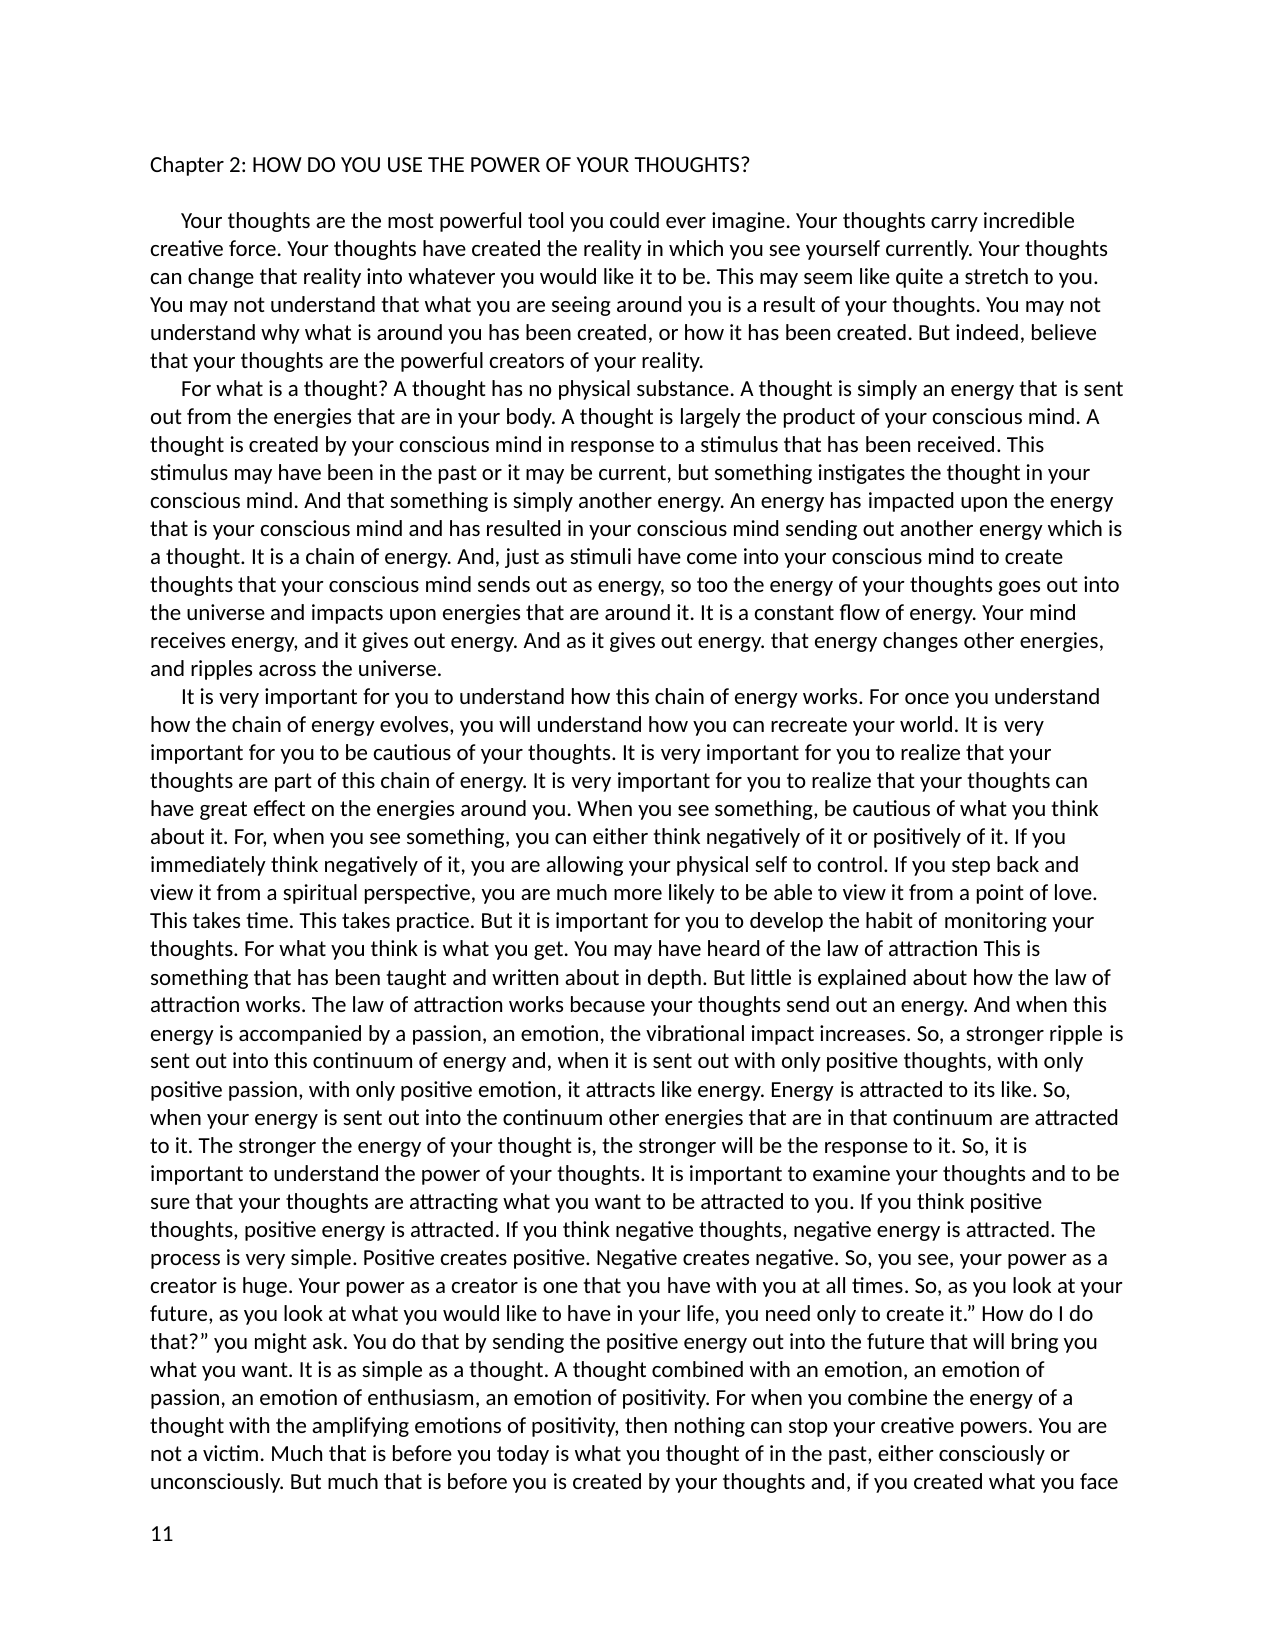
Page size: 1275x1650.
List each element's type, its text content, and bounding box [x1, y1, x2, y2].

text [150, 682, 1125, 1495]
text Your thoughts are the most powerful tool you could ever imagine. Your thoughts carry incredible creative force. Your thoughts have created the reality in which you see yourself currently. Your thoughts can change that reality into whatever you would like it to be. This may seem like quite a stretch to you. You may not understand that what you are seeing around you is a result of your thoughts. You may not understand why what is around you has been created, or how it has been created. But indeed, believe that your thoughts are the powerful creators of your reality. [150, 206, 1125, 374]
text Chapter 2: HOW DO YOU USE THE POWER OF YOUR THOUGHTS? [150, 150, 1125, 178]
text For what is a thought? A thought has no physical substance. A thought is simply an energy that is sent out from the energies that are in your body. A thought is largely the product of your conscious mind. A thought is created by your conscious mind in response to a stimulus that has been received. This stimulus may have been in the past or it may be current, but something instigates the thought in your conscious mind. And that something is simply another energy. An energy has impacted upon the energy that is your conscious mind and has resulted in your conscious mind sending out another energy which is a thought. It is a chain of energy. And, just as stimuli have come into your conscious mind to create thoughts that your conscious mind sends out as energy, so too the energy of your thoughts goes out into the universe and impacts upon energies that are around it. It is a constant flow of energy. Your mind receives energy, and it gives out energy. And as it gives out energy. that energy changes other energies, and ripples across the universe. [150, 374, 1125, 682]
